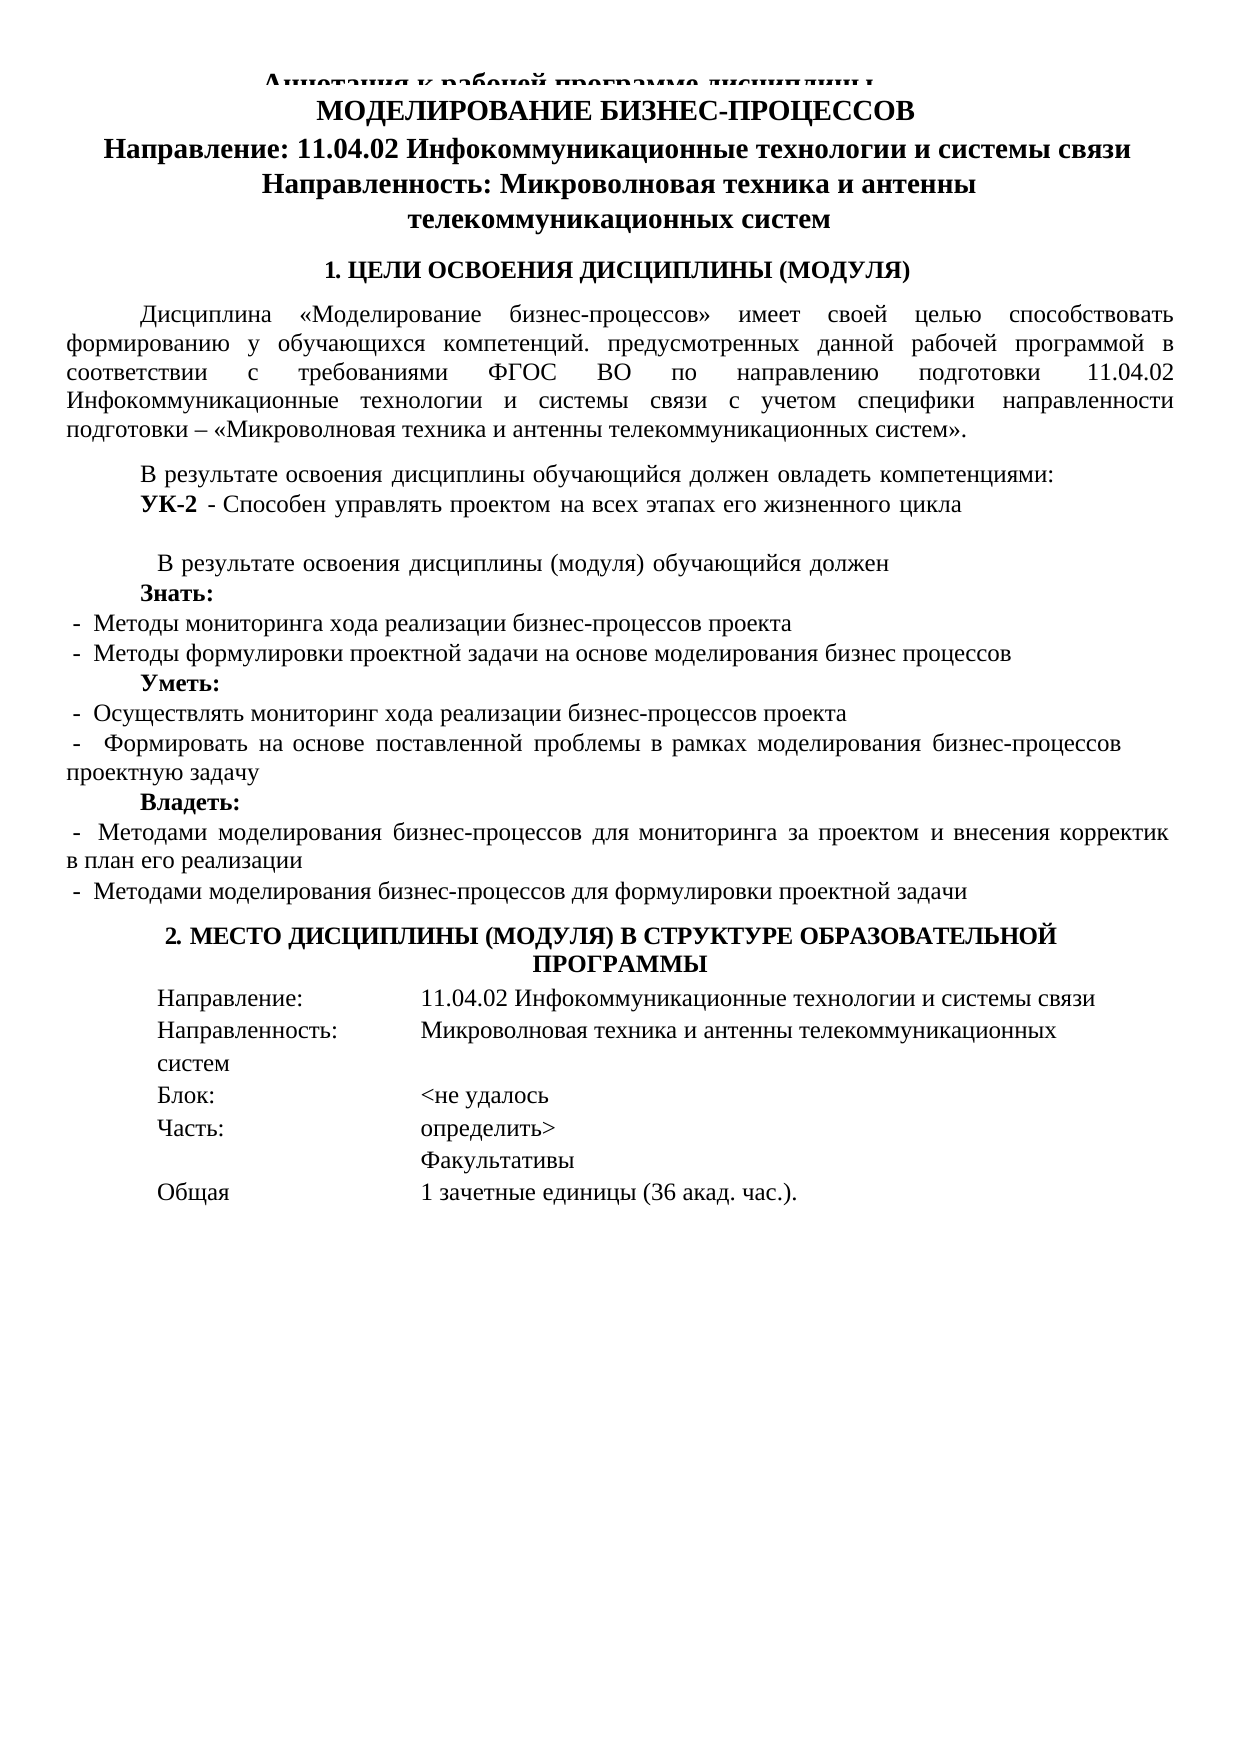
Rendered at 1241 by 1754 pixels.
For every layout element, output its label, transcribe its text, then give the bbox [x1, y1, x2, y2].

subtitle Владеть: [140, 787, 1188, 816]
text Общая 1 зачетные единицы (36 акад. час.). [157, 1177, 1188, 1206]
text Направление: 11.04.02 Инфокоммуникационные технологии и системы связи Направленность: Микроволновая техника и антенны телекоммуникационных систем [93, 131, 1142, 235]
text Направление: 11.04.02 Инфокоммуникационные технологии и системы связи Направленность: Микроволновая техника и антенны телекоммуникационных систем [157, 983, 1132, 1077]
subtitle Уметь: [140, 668, 1188, 697]
list Методы формулировки проектной задачи на основе моделирования бизнес процессов [72, 638, 1188, 667]
text В результате освоения дисциплины (модуля) обучающийся должен [157, 548, 1188, 577]
list Формировать на основе поставленной проблемы в рамках моделирования бизнес-процессов проектную задачу [66, 728, 1173, 786]
subtitle МЕСТО ДИСЦИПЛИНЫ (МОДУЛЯ) В СТРУКТУРЕ ОБРАЗОВАТЕЛЬНОЙ [164, 921, 1188, 949]
text <не удалось определить> Факультативы [420, 1080, 690, 1174]
text ПРОГРАММЫ [532, 949, 1188, 978]
subtitle ЦЕЛИ ОСВОЕНИЯ ДИСЦИПЛИНЫ (МОДУЛЯ) [324, 255, 1188, 283]
text МОДЕЛИРОВАНИЕ БИЗНЕС-ПРОЦЕССОВ [89, 93, 1142, 127]
list Методы мониторинга хода реализации бизнес-процессов проекта [72, 608, 1188, 636]
list Методами моделирования бизнес-процессов для формулировки проектной задачи [72, 876, 1188, 904]
subtitle Знать: [140, 578, 1188, 607]
text Дисциплина «Моделирование бизнес-процессов» имеет своей целью способствовать формированию у обучающихся компетенций. предусмотренных данной рабочей программой в соответствии с требованиями ФГОС ВО по направлению подготовки 11.04.02 Инфокоммуникационные технологии и системы связи с учетом специфики направленности подготовки – «Микроволновая техника и антенны телекоммуникационных систем». [66, 299, 1174, 443]
list Осуществлять мониторинг хода реализации бизнес-процессов проекта [72, 698, 1188, 726]
list Методами моделирования бизнес-процессов для мониторинга за проектом и внесения корректик в план его реализации [66, 817, 1171, 874]
text Блок: Часть: [157, 1080, 226, 1141]
text В результате освоения дисциплины обучающийся должен овладеть компетенциями: [140, 459, 1188, 488]
text УК-2 - Способен управлять проектом на всех этапах его жизненного цикла [140, 489, 1188, 517]
